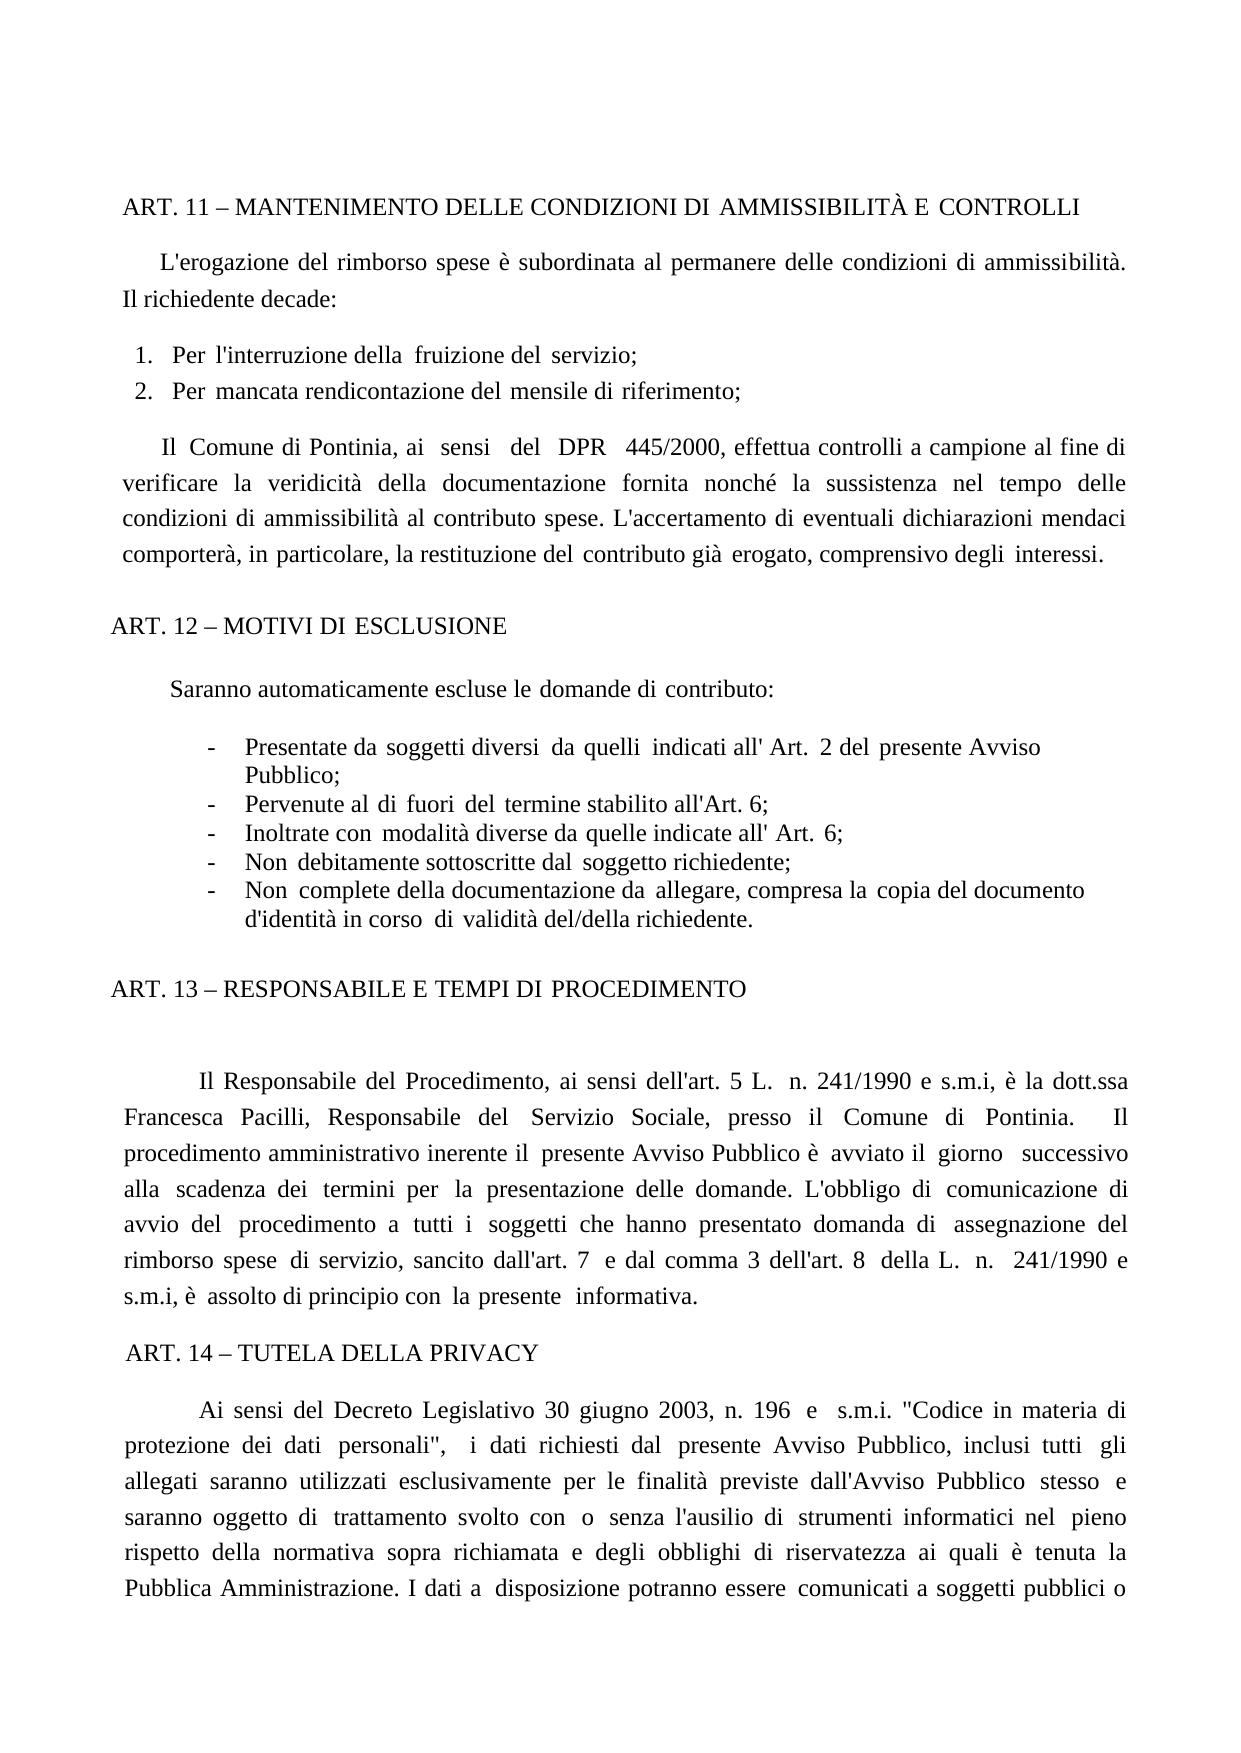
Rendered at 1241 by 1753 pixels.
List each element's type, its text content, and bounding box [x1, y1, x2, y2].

list Presentate da soggetti diversi da quelli indicati all' Art. 2 del presente Avviso Pubblico; [207, 732, 1136, 789]
text ART. 14 – TUTELA DELLA PRIVACY [125, 1338, 1136, 1367]
list Per l'interruzione della fruizione del servizio; [134, 341, 647, 369]
list Pervenute al di fuori del termine stabilito all'Art. 6; [207, 789, 1136, 818]
text ART. 11 – MANTENIMENTO DELLE CONDIZIONI DI AMMISSIBILITÀ E CONTROLLI [122, 192, 1136, 220]
text Il Comune di Pontinia, ai sensi del DPR 445/2000, effettua controlli a campione al fine di verificare la veridicità della documentazione fornita nonché la sussistenza nel tempo delle condizioni di ammissibilità al contributo spese. L'accertamento di eventuali dichiarazioni mendaci comporterà, in particolare, la restituzione del contributo già erogato, comprensivo degli interessi. [122, 432, 1126, 568]
text Saranno automaticamente escluse le domande di contributo: [110, 674, 1136, 703]
list Per mancata rendicontazione del mensile di riferimento; [134, 376, 1136, 405]
list Non debitamente sottoscritte dal soggetto richiedente; [207, 847, 1136, 875]
list Inoltrate con modalità diverse da quelle indicate all' Art. 6; [207, 818, 1136, 847]
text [124, 1395, 1127, 1602]
text L'erogazione del rimborso spese è subordinata al permanere delle condizioni di ammissibilità. Il richiedente decade: [122, 247, 1126, 313]
text ART. 12 – MOTIVI DI ESCLUSIONE [110, 611, 1126, 640]
list Non complete della documentazione da allegare, compresa la copia del documento d'identità in corso di validità del/della richiedente. [207, 875, 1136, 933]
text ART. 13 – RESPONSABILE E TEMPI DI PROCEDIMENTO [110, 974, 1136, 1002]
text Il Responsabile del Procedimento, ai sensi dell'art. 5 L. n. 241/1990 e s.m.i, è la dott.ssa Francesca Pacilli, Responsabile del Servizio Sociale, presso il Comune di Pontinia. Il procedimento amministrativo inerente il presente Avviso Pubblico è avviato il giorno successivo alla scadenza dei termini per la presentazione delle domande. L'obbligo di comunicazione di avvio del procedimento a tutti i soggetti che hanno presentato domanda di assegnazione del rimborso spese di servizio, sancito dall'art. 7 e dal comma 3 dell'art. 8 della L. n. 241/1990 e s.m.i, è assolto di principio con la presente informativa. [123, 1066, 1128, 1310]
